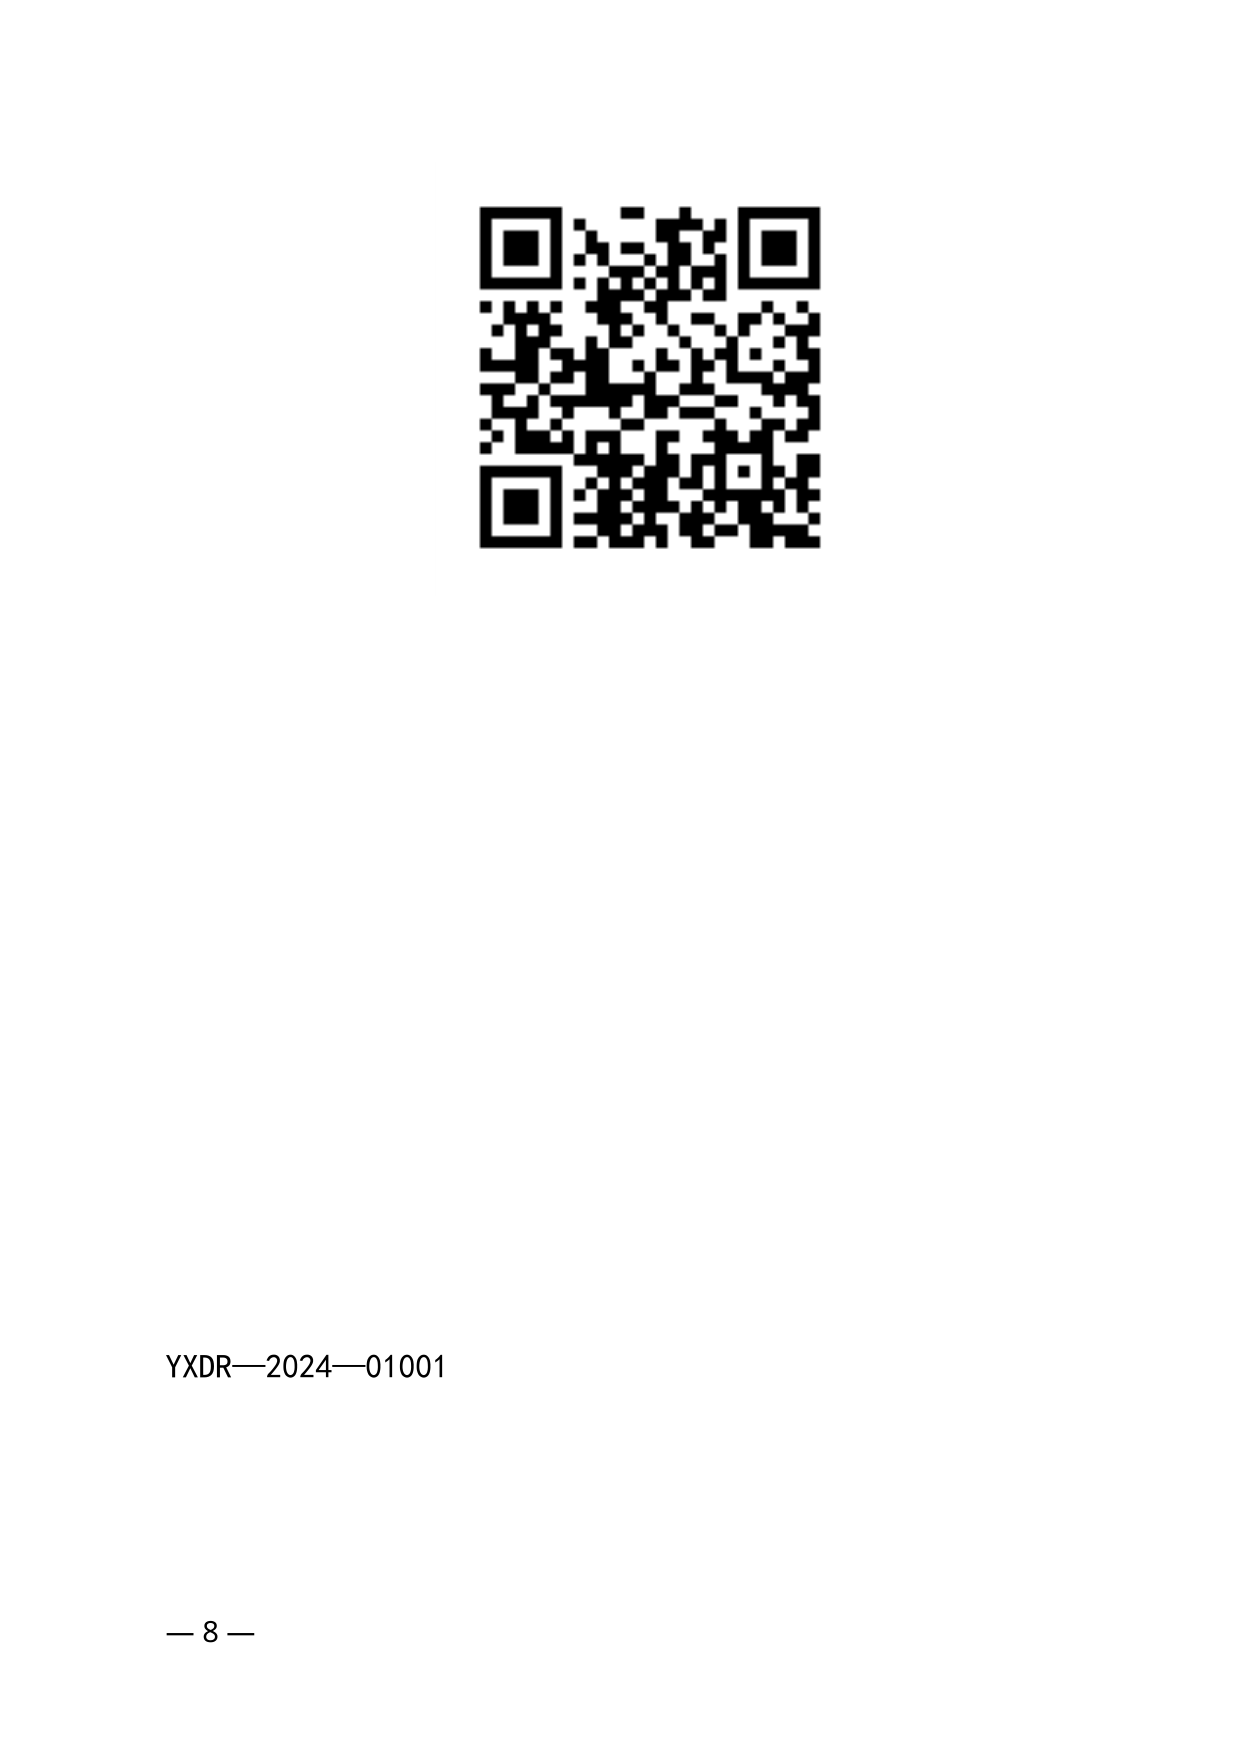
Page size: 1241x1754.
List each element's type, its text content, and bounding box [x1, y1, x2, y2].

picture [434, 162, 868, 596]
text YXDR—2024—01001 [165, 1332, 1087, 1397]
